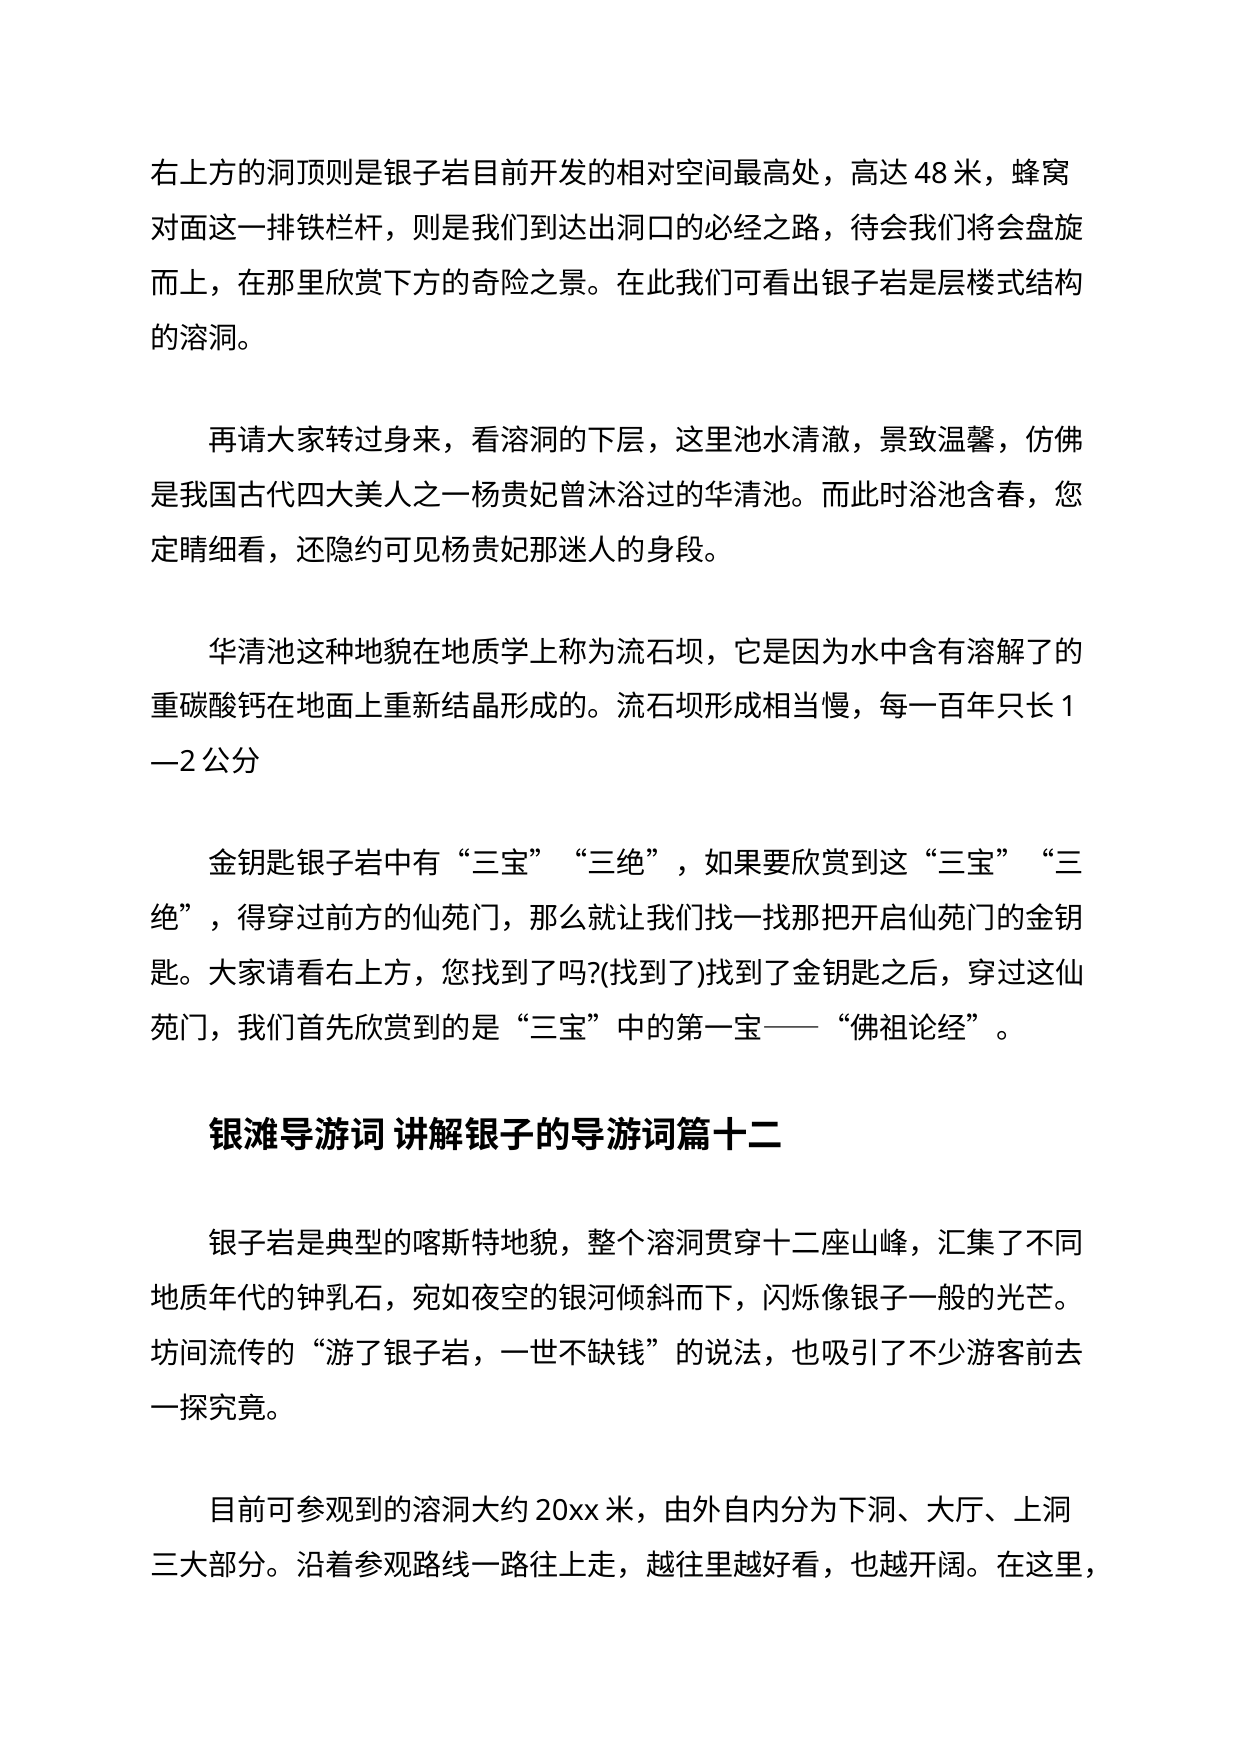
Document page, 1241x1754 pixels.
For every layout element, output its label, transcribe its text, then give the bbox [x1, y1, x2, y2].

text 华清池这种地貌在地质学上称为流石坝，它是因为水中含有溶解了的重碳酸钙在地面上重新结晶形成的。流石坝形成相当慢，每一百年只长1—2公分 [150, 628, 1090, 780]
text 银子岩是典型的喀斯特地貌，整个溶洞贯穿十二座山峰，汇集了不同地质年代的钟乳石，宛如夜空的银河倾斜而下，闪烁像银子一般的光芒。坊间流传的“游了银子岩，一世不缺钱”的说法，也吸引了不少游客前去一探究竟。 [150, 1220, 1090, 1427]
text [150, 150, 1090, 357]
text 银滩导游词 讲解银子的导游词篇十二 [150, 1107, 1090, 1158]
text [150, 1486, 1090, 1584]
text 再请大家转过身来，看溶洞的下层，这里池水清澈，景致温馨，仿佛是我国古代四大美人之一杨贵妃曾沐浴过的华清池。而此时浴池含春，您定睛细看，还隐约可见杨贵妃那迷人的身段。 [150, 417, 1090, 569]
text 金钥匙银子岩中有“三宝”“三绝”，如果要欣赏到这“三宝”“三绝”，得穿过前方的仙苑门，那么就让我们找一找那把开启仙苑门的金钥匙。大家请看右上方，您找到了吗?(找到了)找到了金钥匙之后，穿过这仙苑门，我们首先欣赏到的是“三宝”中的第一宝——“佛祖论经”。 [150, 840, 1090, 1047]
